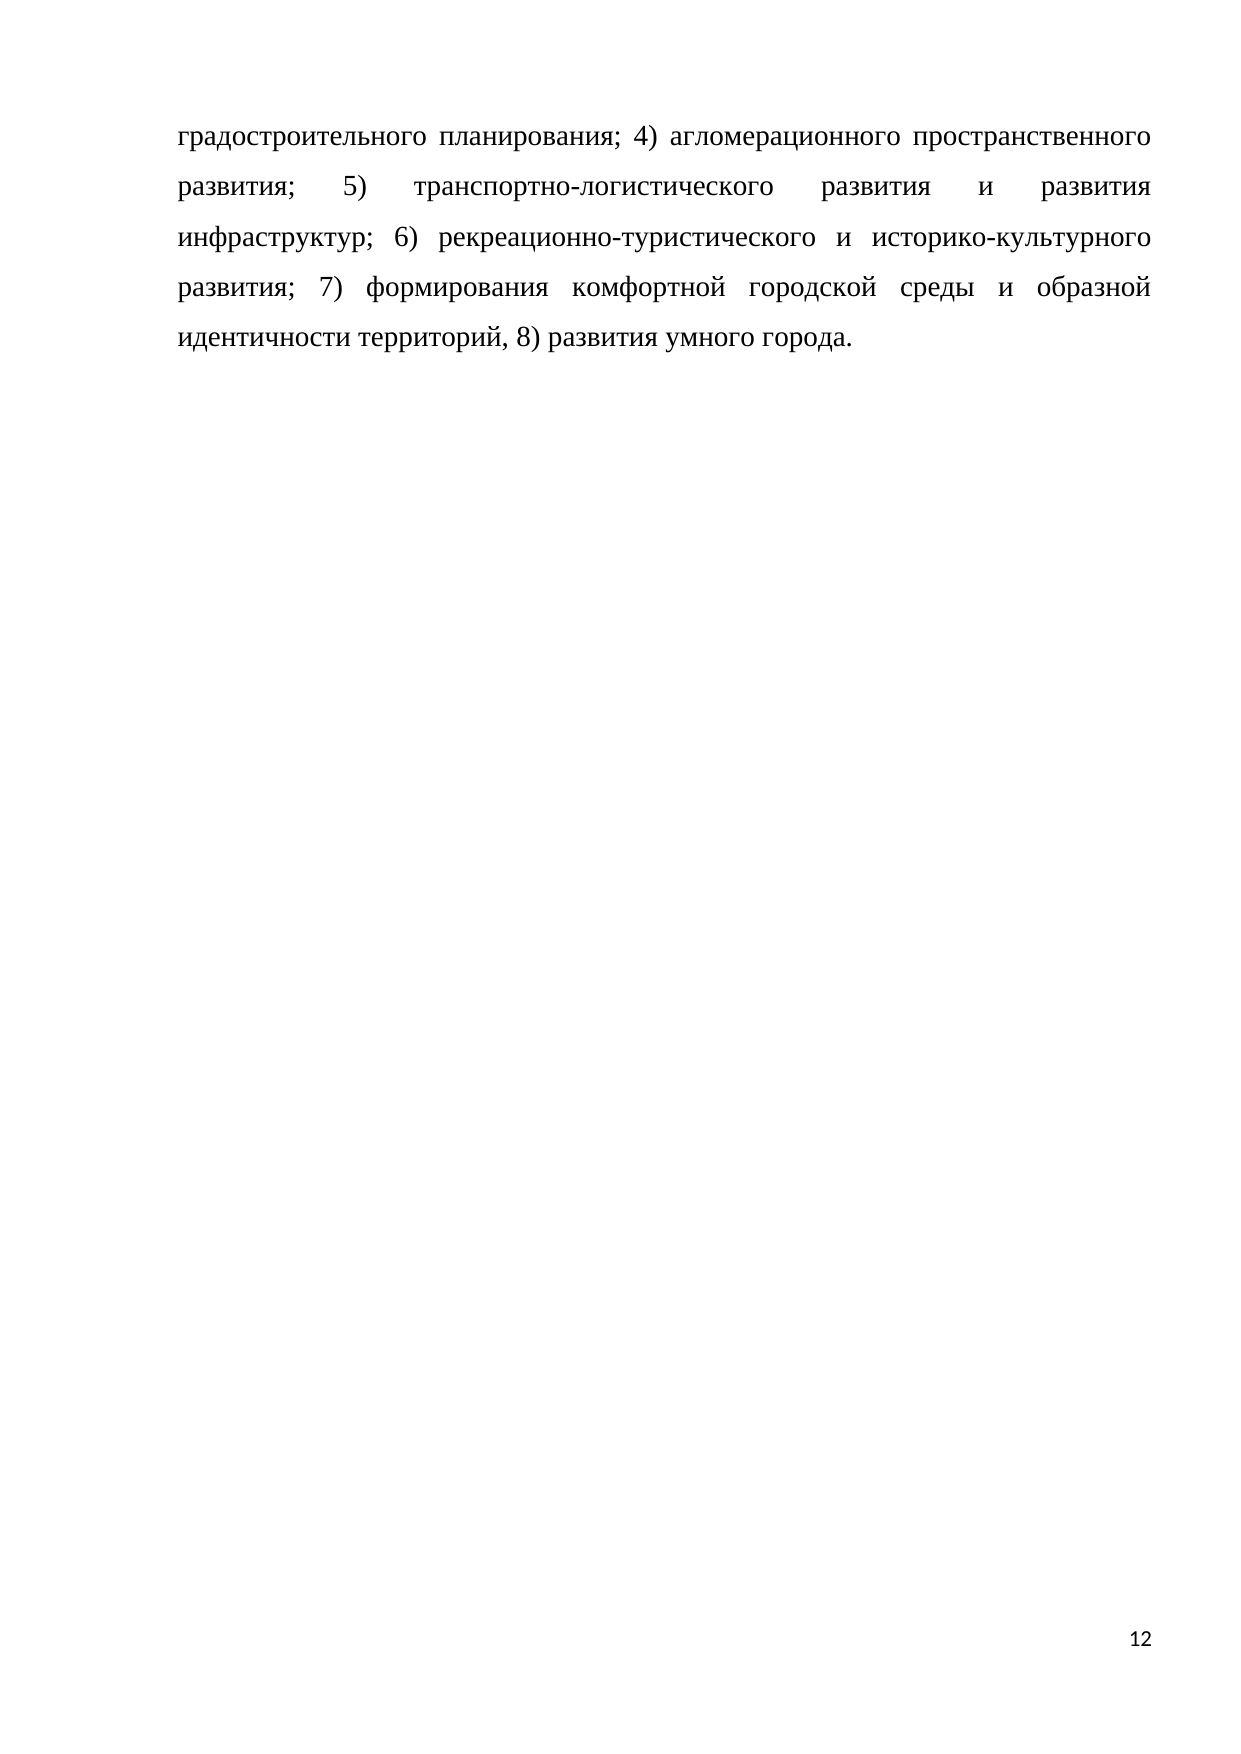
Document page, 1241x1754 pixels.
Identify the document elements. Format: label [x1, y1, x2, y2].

text [177, 118, 1152, 353]
